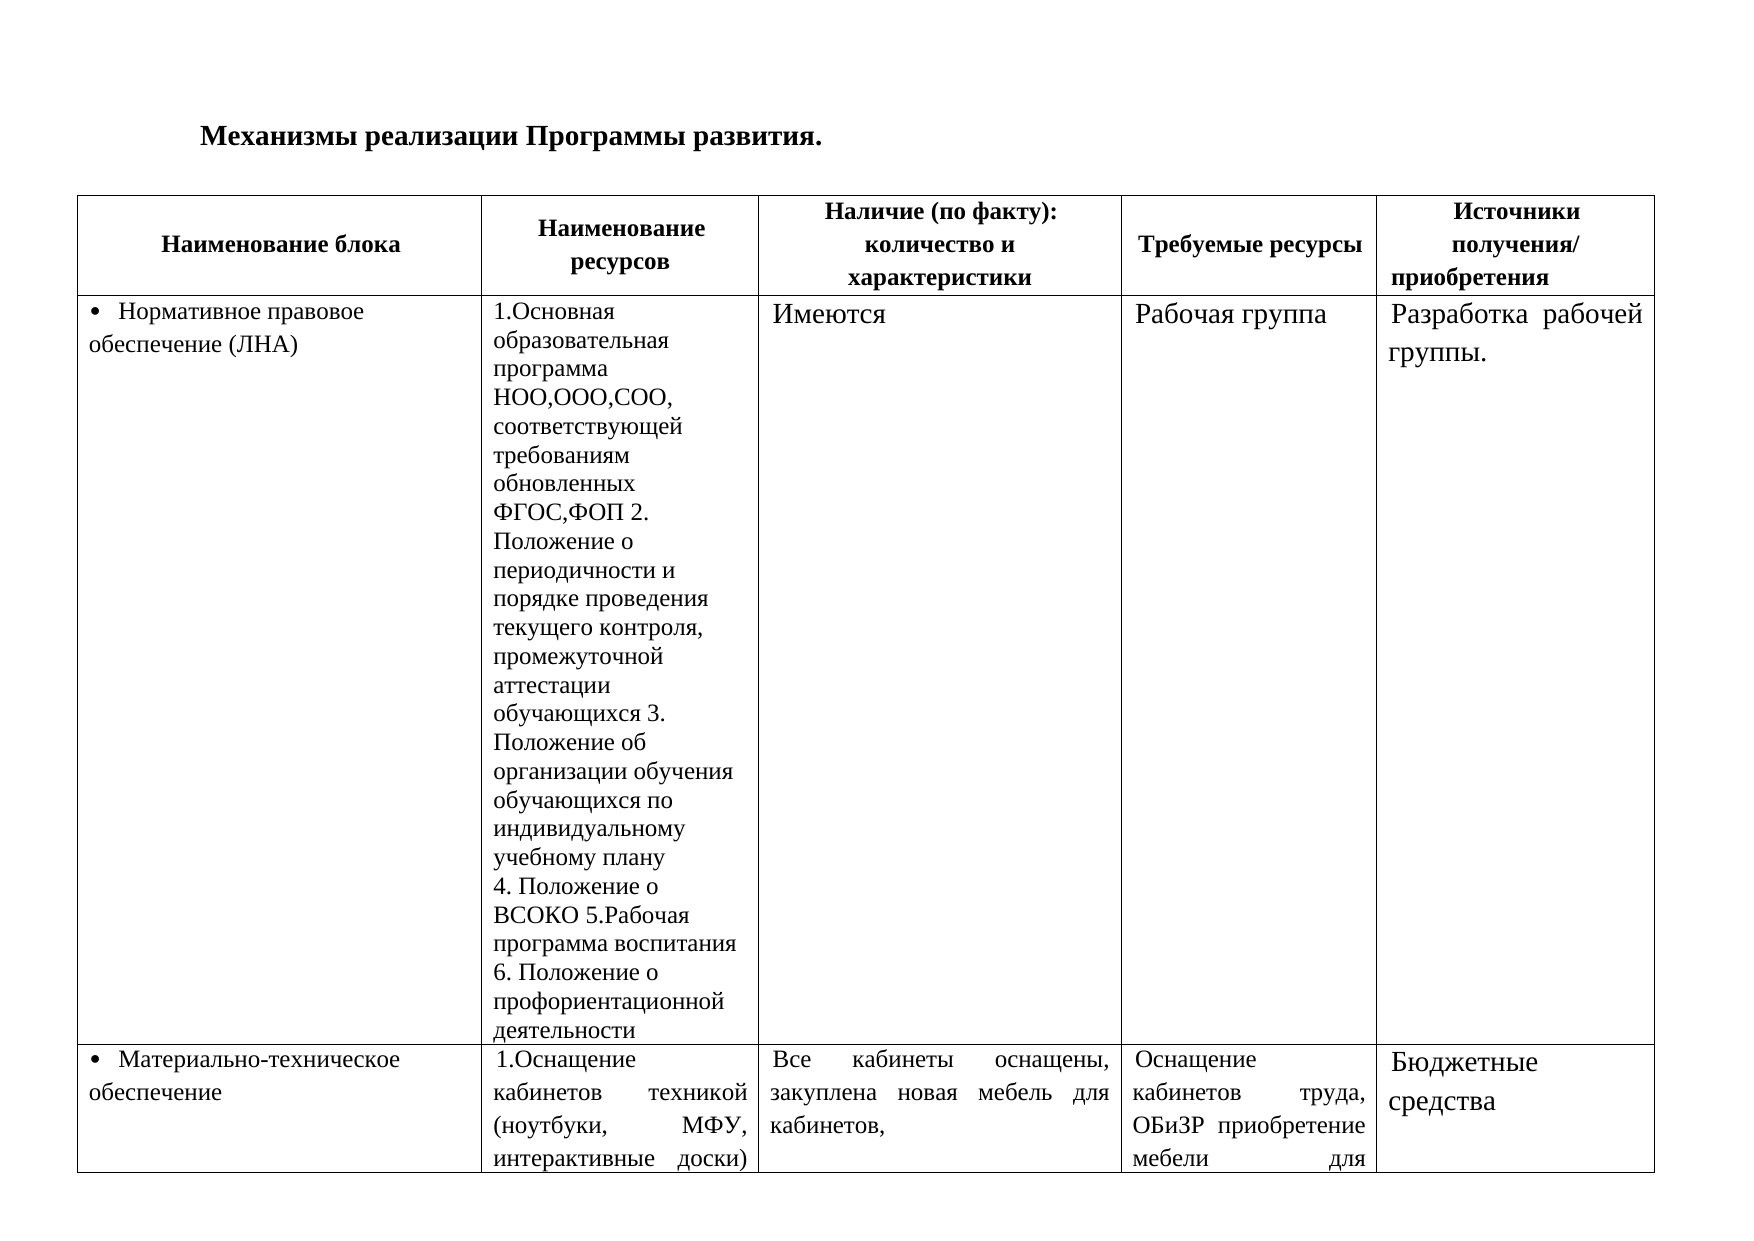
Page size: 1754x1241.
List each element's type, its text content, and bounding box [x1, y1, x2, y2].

table_cell Бюджетные средства [1377, 1045, 1654, 1172]
table_cell 1.Основная образовательная программа НОО,ООО,СОО, соответствующей требованиям обновленных ФГОС,ФОП 2. Положение о периодичности и порядке проведения текущего контроля, промежуточной аттестации обучающихся 3. Положение об организации обучения обучающихся по индивидуальному учебному плану 4. Положение о ВСОКО 5.Рабочая программа воспитания 6. Положение о профориентационной деятельности [482, 296, 758, 1043]
table_cell Рабочая группа [1122, 296, 1376, 1043]
table_header Источники получения/ приобретения [1377, 196, 1654, 295]
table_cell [78, 1045, 481, 1172]
table_header Наименование блока [78, 196, 481, 295]
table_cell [482, 1045, 758, 1172]
table_header Наличие (по факту): количество и характеристики [759, 196, 1121, 295]
table_cell Разработка рабочей группы. [1377, 296, 1654, 1043]
table_header Наименование ресурсов [482, 196, 758, 295]
table_header Требуемые ресурсы [1122, 196, 1376, 295]
table_cell Нормативное правовое обеспечение (ЛНА) [78, 296, 481, 1043]
table_cell Имеются [759, 296, 1121, 1043]
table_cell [759, 1045, 1121, 1172]
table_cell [1122, 1045, 1376, 1172]
list Механизмы реализации Программы развития. [89, 118, 1665, 152]
